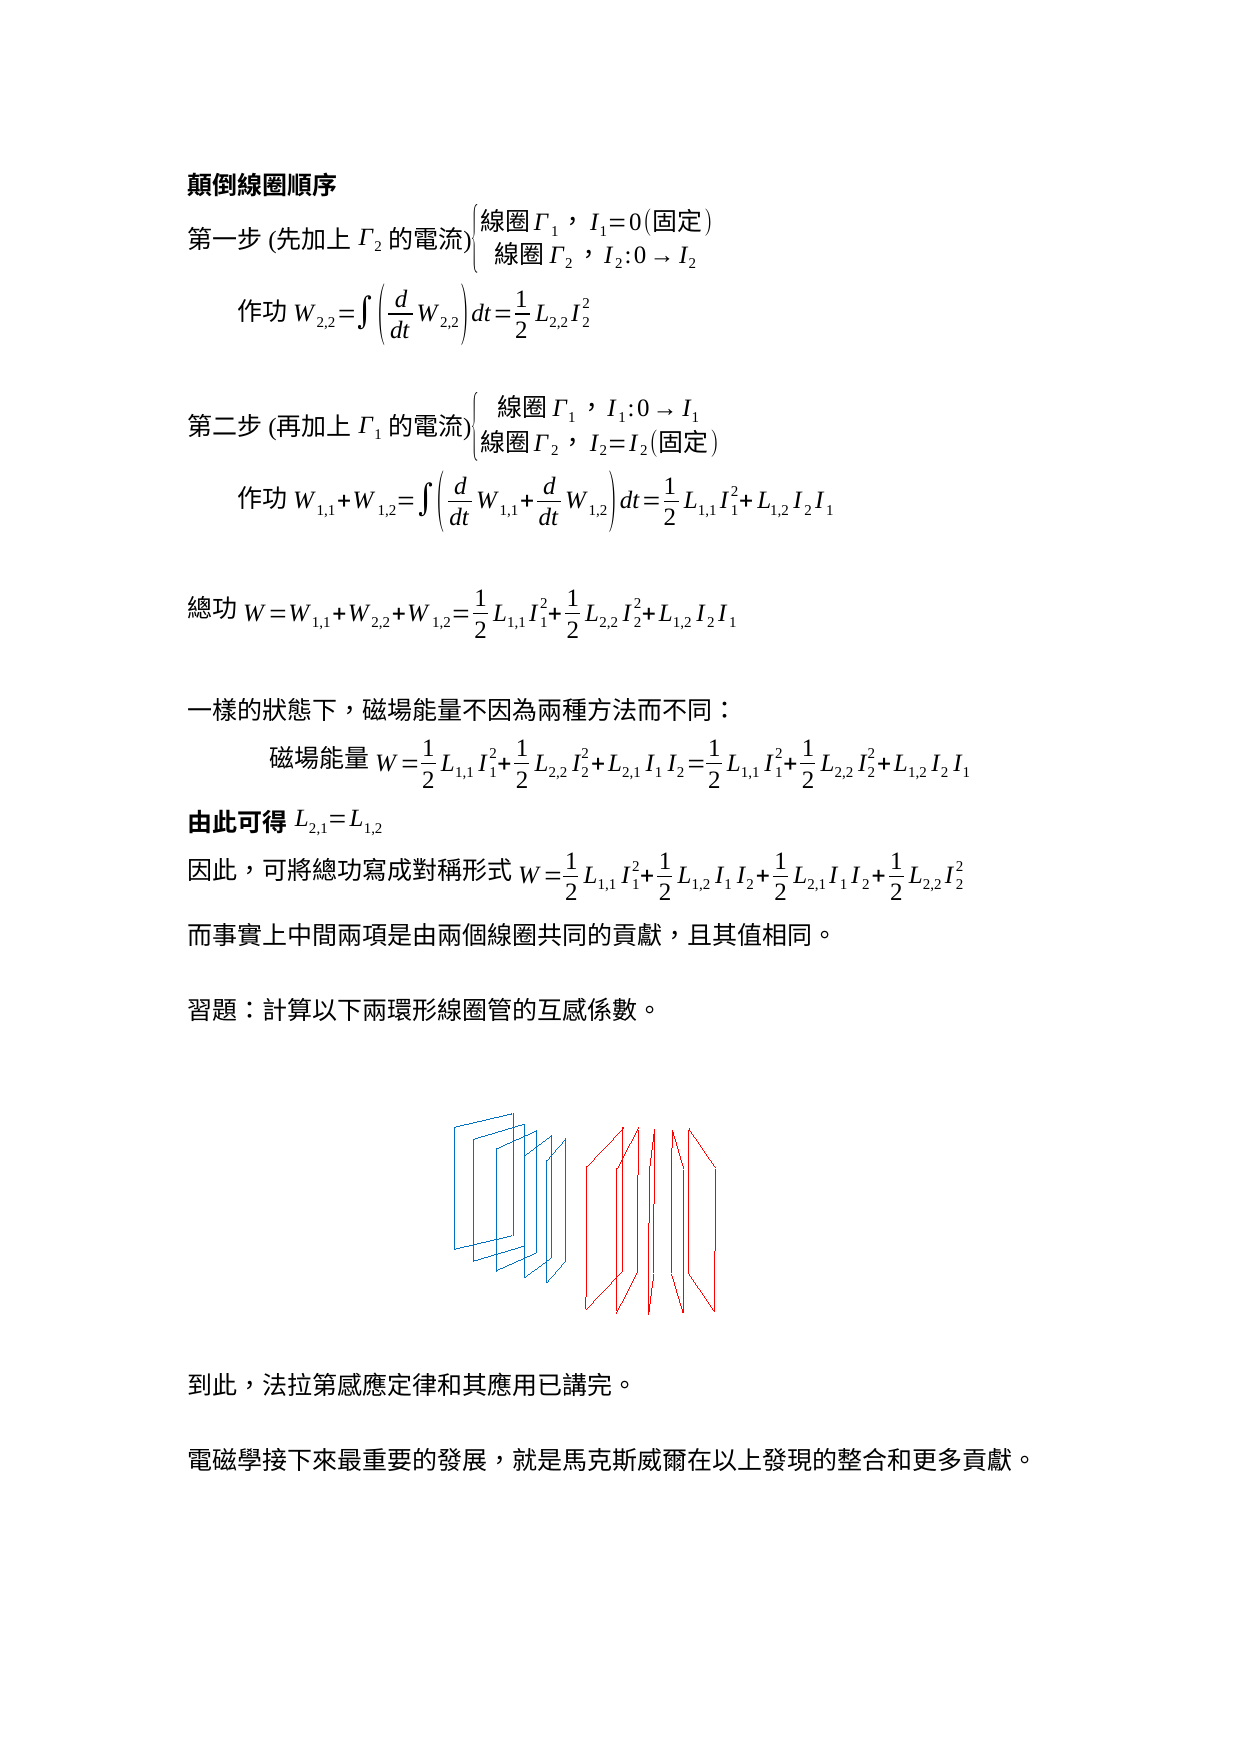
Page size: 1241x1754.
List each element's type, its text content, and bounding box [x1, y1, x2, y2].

text 由此可得 [187, 802, 1053, 839]
text 一樣的狀態下，磁場能量不因為兩種方法而不同： [187, 689, 1053, 727]
text 總功 [187, 577, 1053, 652]
text 而事實上中間兩項是由兩個線圈共同的貢獻，且其值相同。 [187, 914, 1053, 952]
text 因此，可將總功寫成對稱形式 [187, 839, 1053, 914]
text 作功 [187, 277, 1053, 352]
text 第一步 (先加上 的電流) [187, 202, 1053, 277]
text 作功 [187, 464, 1053, 539]
text 第二步 (再加上 的電流) [187, 389, 1053, 464]
text 磁場能量 [187, 727, 1053, 802]
text 到此，法拉第感應定律和其應用已講完。 [187, 1364, 1053, 1402]
text 習題：計算以下兩環形線圈管的互感係數。 [187, 989, 1053, 1027]
text 電磁學接下來最重要的發展，就是馬克斯威爾在以上發現的整合和更多貢獻。 [187, 1439, 1053, 1477]
text 顛倒線圈順序 [187, 164, 1053, 202]
